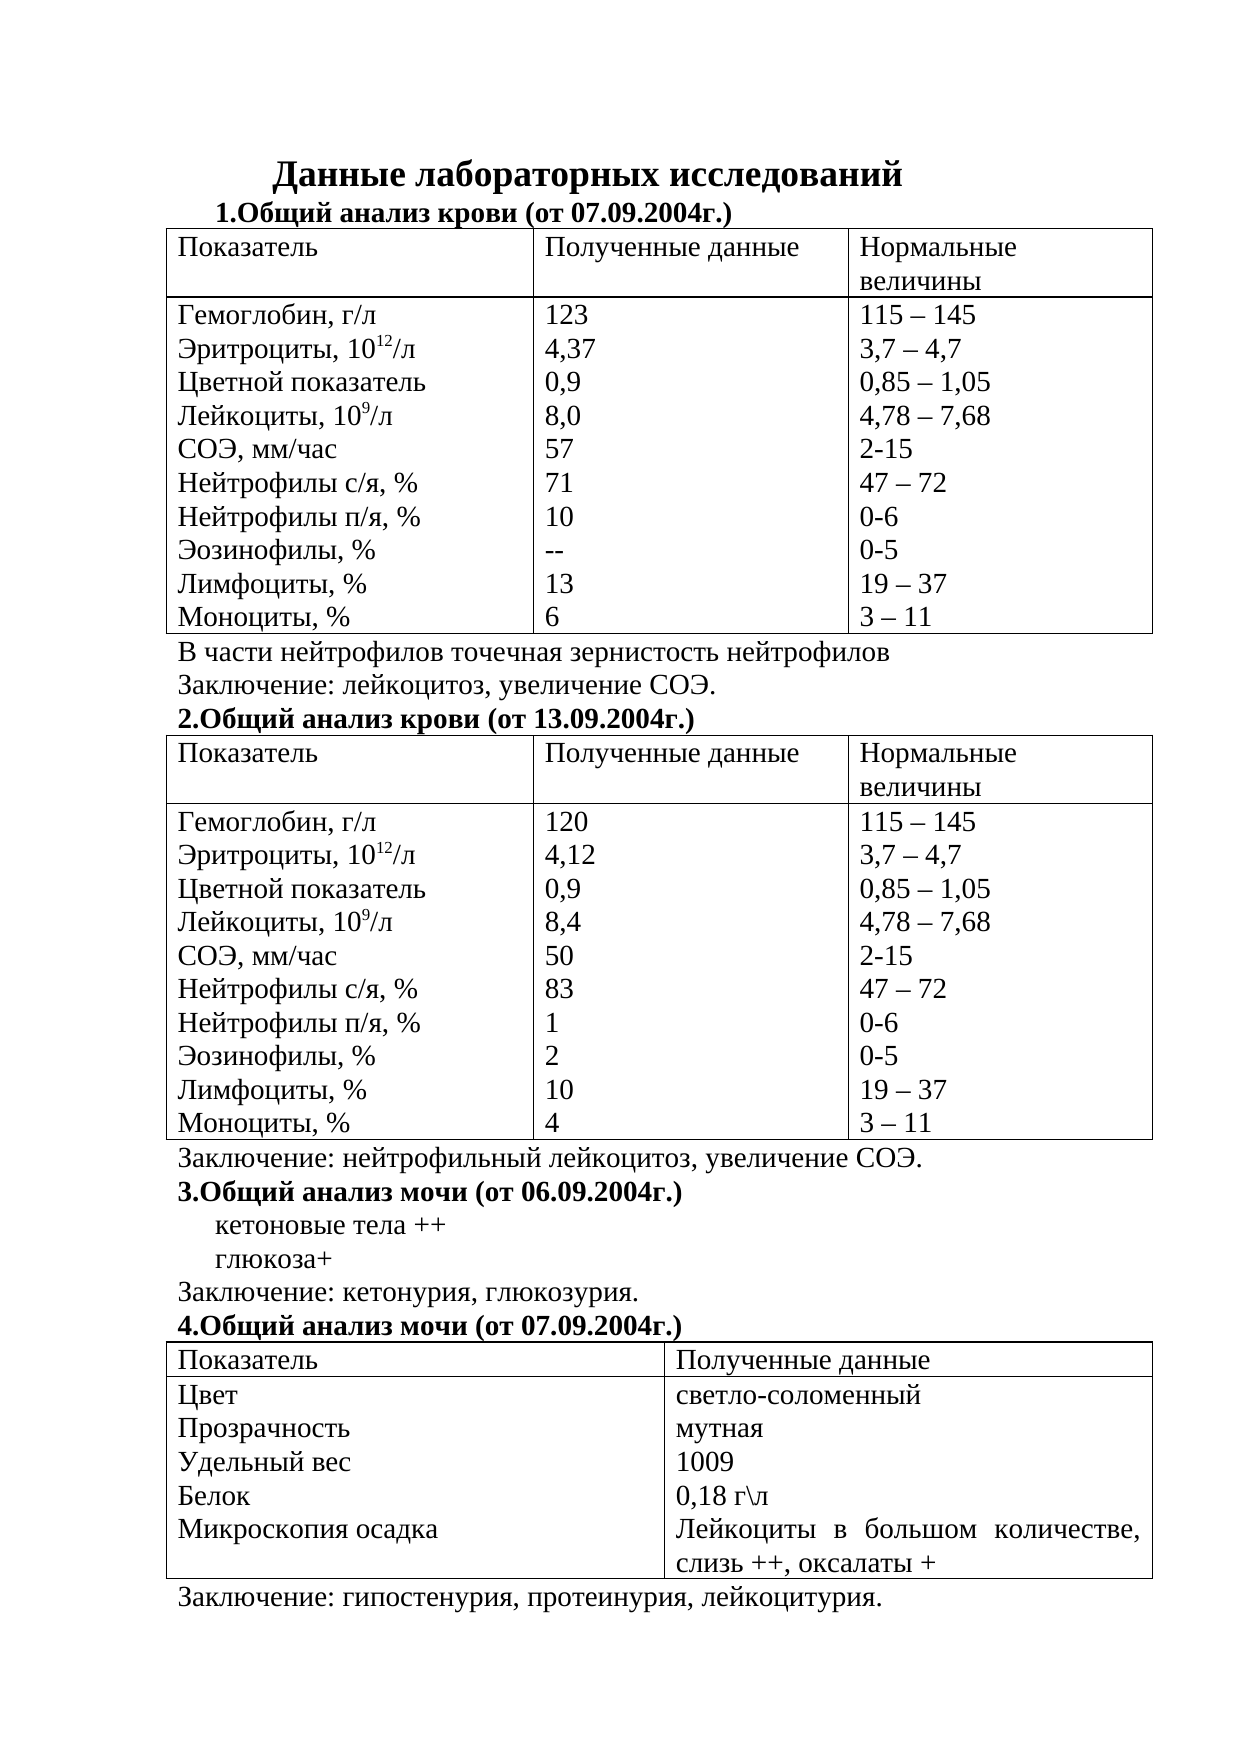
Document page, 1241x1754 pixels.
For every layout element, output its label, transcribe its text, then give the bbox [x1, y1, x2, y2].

text 3.Общий анализ мочи (от 06.09.2004г.) [177, 1174, 1152, 1207]
table_header Полученные данные [534, 229, 848, 296]
text Заключение: лейкоцитоз, увеличение СОЭ. [177, 667, 1152, 701]
table_cell 120 4,12 0,9 8,4 50 83 1 2 10 4 [534, 804, 848, 1139]
text кетоновые тела ++ [215, 1207, 1152, 1241]
table_header Полученные данные [534, 736, 848, 803]
table_header Полученные данные [665, 1343, 1152, 1376]
table_cell Гемоглобин, г/л Эритроциты, 1012/л Цветной показатель Лейкоциты, 109/л СОЭ, мм/час Нейтрофилы с/я, % Нейтрофилы п/я, % Эозинофилы, % Лимфоциты, % Моноциты, % [167, 804, 533, 1139]
table_header Нормальные величины [849, 736, 1152, 803]
text глюкоза+ [215, 1241, 1152, 1274]
table_cell светло-соломенный мутная 1009 0,18 г\л Лейкоциты в большом количестве, слизь ++, оксалаты + [665, 1377, 1152, 1578]
text В части нейтрофилов точечная зернистость нейтрофилов [177, 634, 1152, 667]
table_header Нормальные величины [849, 229, 1152, 296]
table_header Показатель [167, 736, 533, 803]
table_cell 115 – 145 3,7 – 4,7 0,85 – 1,05 4,78 – 7,68 2-15 47 – 72 0-6 0-5 19 – 37 3 – 11 [849, 298, 1152, 633]
text 1.Общий анализ крови (от 07.09.2004г.) [215, 195, 1152, 228]
text 4.Общий анализ мочи (от 07.09.2004г.) [177, 1308, 1152, 1341]
text Заключение: кетонурия, глюкозурия. [177, 1274, 1152, 1308]
table_cell 123 4,37 0,9 8,0 57 71 10 -- 13 6 [534, 298, 848, 633]
text Данные лабораторных исследований [177, 118, 1152, 195]
text 2.Общий анализ крови (от 13.09.2004г.) [177, 701, 1152, 734]
text Заключение: нейтрофильный лейкоцитоз, увеличение СОЭ. [177, 1140, 1152, 1174]
table_header Показатель [167, 1343, 664, 1376]
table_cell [167, 1377, 664, 1578]
table_header Показатель [167, 229, 533, 296]
table_cell Гемоглобин, г/л Эритроциты, 1012/л Цветной показатель Лейкоциты, 109/л СОЭ, мм/час Нейтрофилы с/я, % Нейтрофилы п/я, % Эозинофилы, % Лимфоциты, % Моноциты, % [167, 298, 533, 633]
text Заключение: гипостенурия, протеинурия, лейкоцитурия. [177, 1579, 1152, 1613]
table_cell 115 – 145 3,7 – 4,7 0,85 – 1,05 4,78 – 7,68 2-15 47 – 72 0-6 0-5 19 – 37 3 – 11 [849, 804, 1152, 1139]
